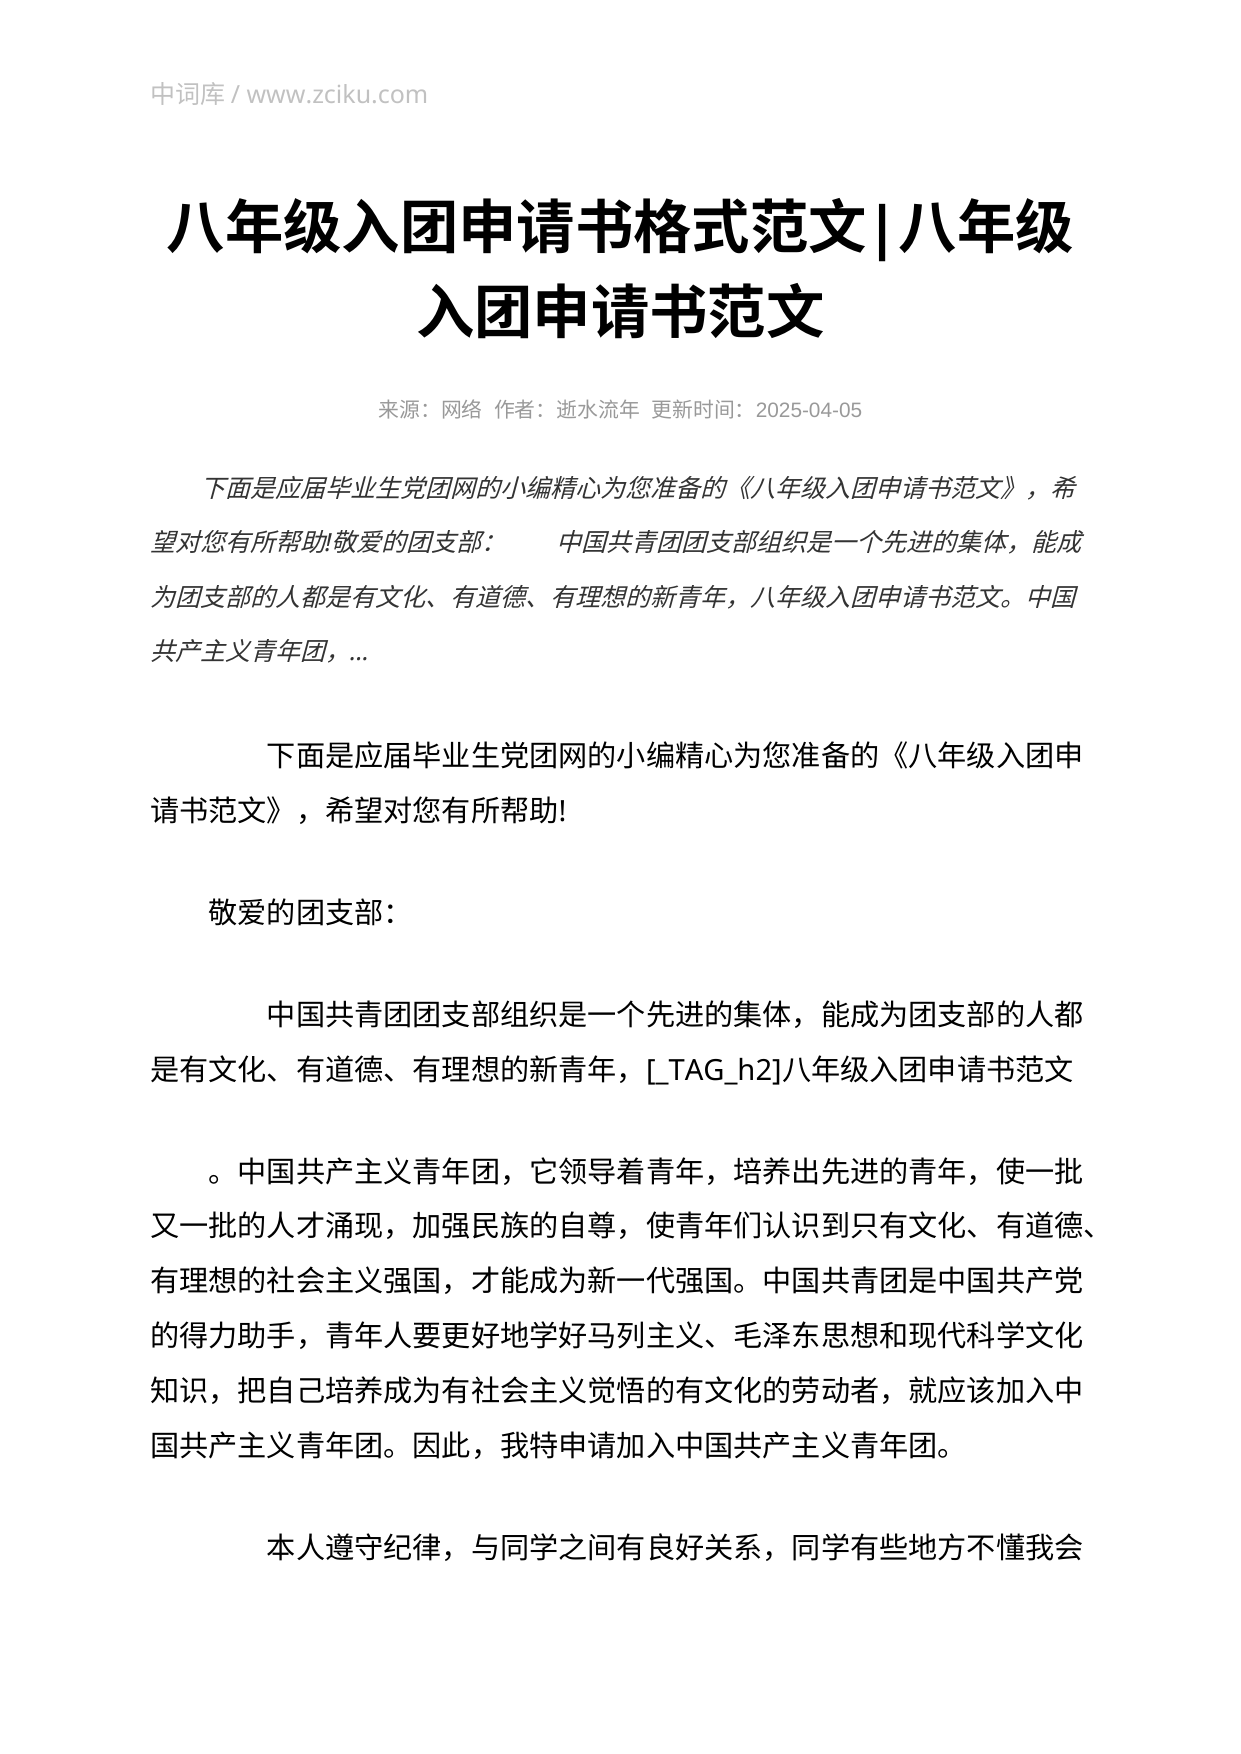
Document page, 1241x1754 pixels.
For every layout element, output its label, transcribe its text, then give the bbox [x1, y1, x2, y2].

text 中国共青团团支部组织是一个先进的集体，能成为团支部的人都是有文化、有道德、有理想的新青年，[_TAG_h2]八年级入团申请书范文 [150, 991, 1090, 1088]
text 来源：网络 作者：逝水流年 更新时间：2025-04-05 [150, 397, 1090, 421]
text 敬爱的团支部： [150, 889, 1090, 932]
text 下面是应届毕业生党团网的小编精心为您准备的《八年级入团申请书范文》，希望对您有所帮助! [150, 733, 1090, 830]
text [150, 1524, 1090, 1567]
text 下面是应届毕业生党团网的小编精心为您准备的《八年级入团申请书范文》，希望对您有所帮助!敬爱的团支部： 中国共青团团支部组织是一个先进的集体，能成为团支部的人都是有文化、有道德、有理想的新青年，八年级入团申请书范文。中国共产主义青年团，... [150, 468, 1090, 668]
text 。中国共产主义青年团，它领导着青年，培养出先进的青年，使一批又一批的人才涌现，加强民族的自尊，使青年们认识到只有文化、有道德、有理想的社会主义强国，才能成为新一代强国。中国共青团是中国共产党的得力助手，青年人要更好地学好马列主义、毛泽东思想和现代科学文化知识，把自己培养成为有社会主义觉悟的有文化的劳动者，就应该加入中国共产主义青年团。因此，我特申请加入中国共产主义青年团。 [150, 1148, 1090, 1465]
subtitle 八年级入团申请书格式范文|八年级入团申请书范文 [150, 181, 1090, 351]
